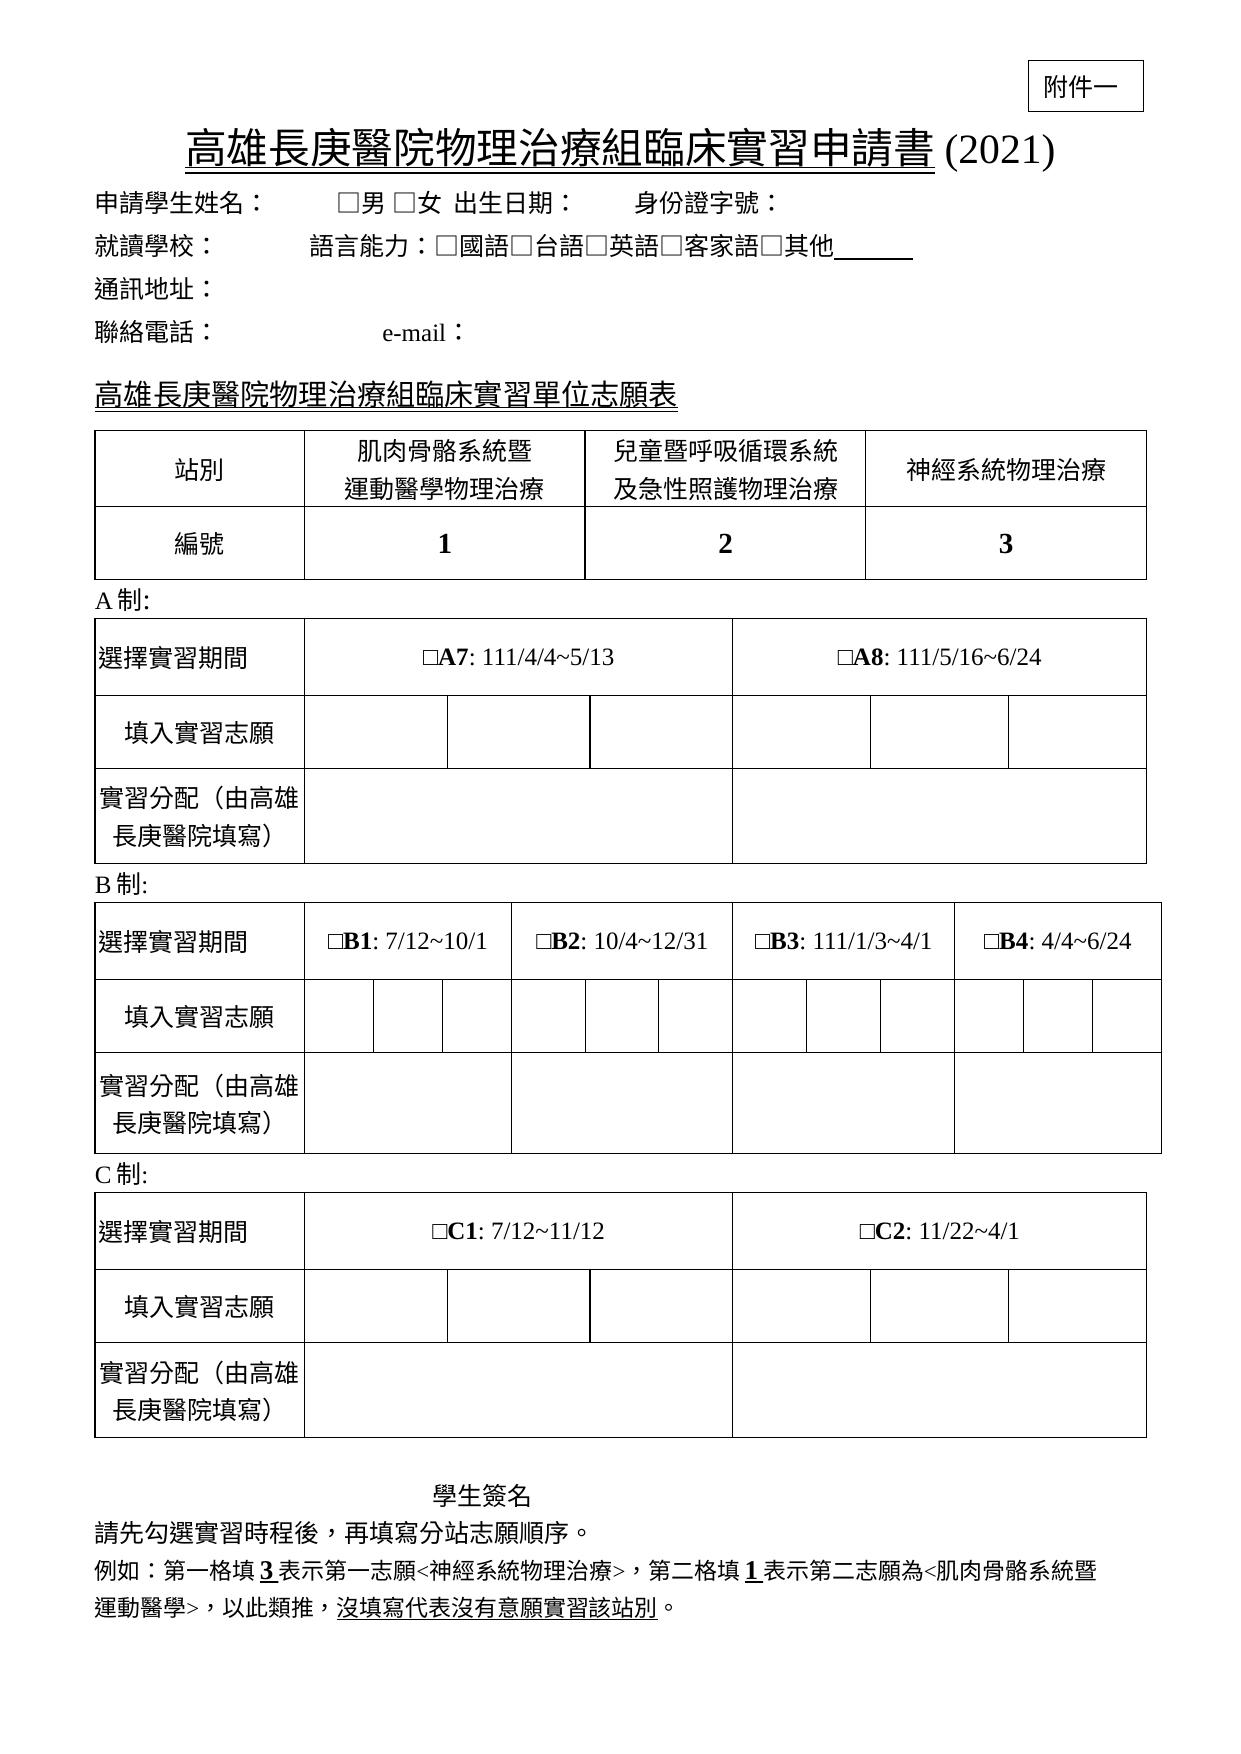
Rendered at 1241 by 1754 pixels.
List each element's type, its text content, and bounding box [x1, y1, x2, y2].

table_cell [871, 696, 1008, 767]
table_cell [1009, 696, 1146, 767]
table_cell [733, 769, 1146, 863]
table_cell [1093, 980, 1161, 1052]
table_header 兒童暨呼吸循環系統 及急性照護物理治療 [586, 431, 865, 506]
text 聯絡電話： e-mail： [94, 312, 1146, 349]
table_cell [448, 1270, 589, 1342]
table_cell [512, 1053, 732, 1153]
table_cell [733, 1270, 870, 1342]
table_cell [659, 980, 732, 1052]
table_cell [586, 980, 658, 1052]
table_cell [443, 980, 511, 1052]
table_header 神經系統物理治療 [866, 431, 1146, 506]
text A制: [94, 580, 1146, 617]
table_header 選擇實習期間 [96, 619, 304, 694]
table_cell [733, 980, 806, 1052]
text 請先勾選實習時程後，再填寫分站志願順序。 [94, 1513, 1146, 1551]
table_header 站別 [96, 431, 304, 506]
table_cell [305, 769, 732, 863]
table_cell [305, 1053, 511, 1153]
table_cell 實習分配（由高雄長庚醫院填寫） [96, 1053, 304, 1153]
text 通訊地址： [94, 269, 1146, 307]
table_header □A7: 111/4/4~5/13 [305, 619, 732, 694]
table_header □C1: 7/12~11/12 [305, 1193, 732, 1269]
table_cell 1 [305, 507, 584, 579]
table_header 肌肉骨骼系統暨 運動醫學物理治療 [305, 431, 584, 506]
table_cell [881, 980, 954, 1052]
table_cell [733, 696, 870, 767]
table_cell 2 [586, 507, 865, 579]
table_header 選擇實習期間 [96, 903, 304, 979]
table_cell 填入實習志願 [96, 696, 304, 767]
table_cell [374, 980, 442, 1052]
table_cell 3 [866, 507, 1146, 579]
table_header □B4: 4/4~6/24 [955, 903, 1161, 979]
table_cell 實習分配（由高雄長庚醫院填寫） [96, 1343, 304, 1437]
text 高雄長庚醫院物理治療組臨床實習單位志願表 [94, 355, 1146, 430]
table_cell [1024, 980, 1092, 1052]
text 高雄長庚醫院物理治療組臨床實習申請書 (2021) [94, 108, 1146, 183]
text 申請學生姓名： □男 □女 出生日期： 身份證字號： [94, 183, 1146, 221]
table_cell [305, 1343, 732, 1437]
table_cell [305, 1270, 447, 1342]
table_header □B2: 10/4~12/31 [512, 903, 732, 979]
table_header □C2: 11/22~4/1 [733, 1193, 1146, 1269]
table_cell [733, 1053, 954, 1153]
table_cell [1009, 1270, 1146, 1342]
table_cell [733, 1343, 1146, 1437]
table_cell [591, 1270, 732, 1342]
table_header □A8: 111/5/16~6/24 [733, 619, 1146, 694]
table_cell 填入實習志願 [96, 980, 304, 1052]
table_cell [591, 696, 732, 767]
table_cell [512, 980, 585, 1052]
text C制: [94, 1154, 1146, 1192]
table_cell [305, 980, 373, 1052]
text 運動醫學>，以此類推，沒填寫代表沒有意願實習該站別。 [94, 1588, 1146, 1626]
table_header □B3: 111/1/3~4/1 [733, 903, 954, 979]
text B制: [94, 864, 1146, 902]
table_cell [955, 1053, 1161, 1153]
table_cell 編號 [96, 507, 304, 579]
table_cell 填入實習志願 [96, 1270, 304, 1342]
table_cell [448, 696, 589, 767]
table_header □B1: 7/12~10/1 [305, 903, 511, 979]
table_cell [871, 1270, 1008, 1342]
table_cell 實習分配（由高雄長庚醫院填寫） [96, 769, 304, 863]
text 就讀學校： 語言能力：□國語□台語□英語□客家語□其他 [94, 226, 1146, 264]
text 學生簽名 [94, 1476, 1146, 1513]
table_header 選擇實習期間 [96, 1193, 304, 1269]
table_cell [305, 696, 447, 767]
table_cell [955, 980, 1023, 1052]
table_cell [807, 980, 880, 1052]
text 例如：第一格填3表示第一志願<神經系統物理治療>，第二格填1表示第二志願為<肌肉骨骼系統暨 [94, 1551, 1146, 1588]
